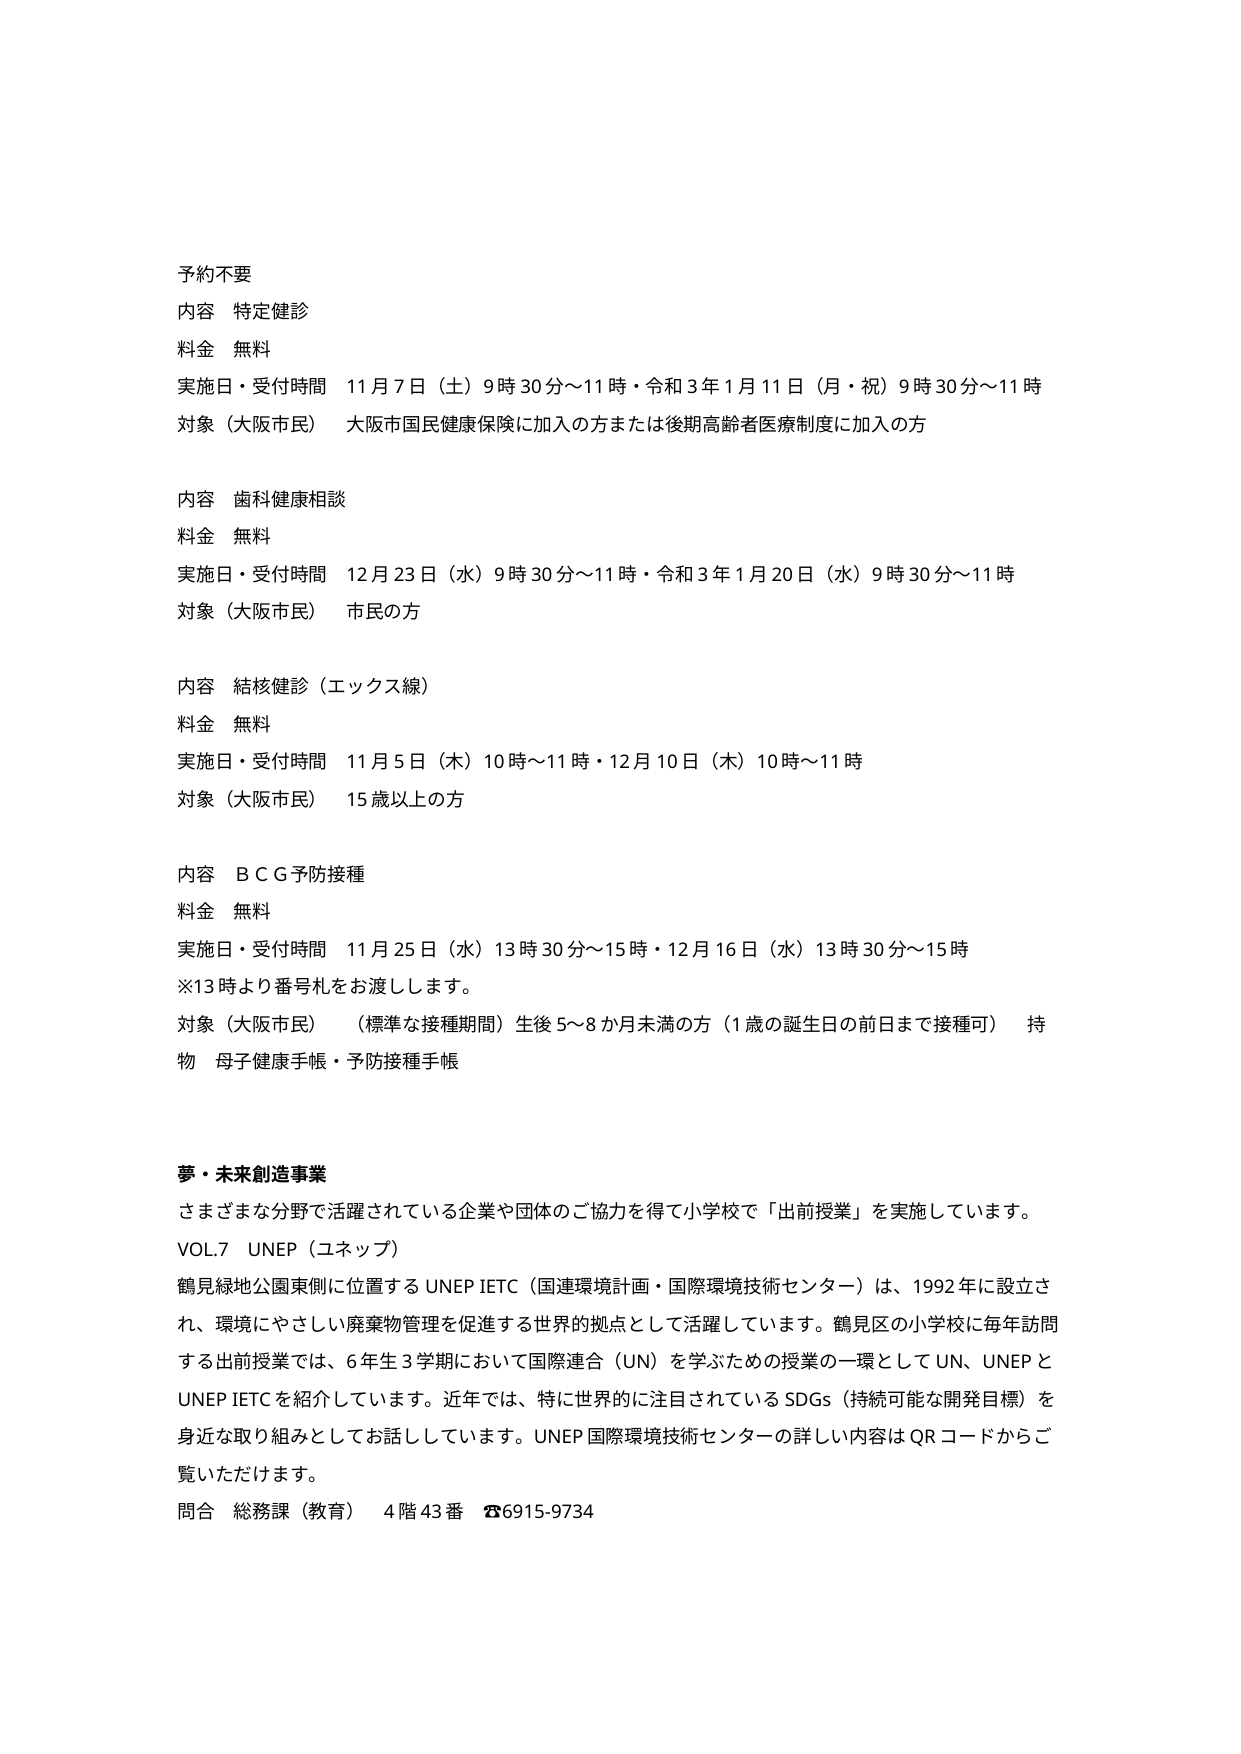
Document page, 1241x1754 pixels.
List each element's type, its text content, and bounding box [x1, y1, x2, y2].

text さまざまな分野で活躍されている企業や団体のご協力を得て小学校で「出前授業」を実施しています。 [177, 1192, 1063, 1229]
text 内容 結核健診（エックス線） [177, 667, 1063, 704]
text 実施日・受付時間 12月23日（水）9時30分～11時・令和3年1月20日（水）9時30分～11時 [177, 554, 1063, 592]
text 内容 ＢＣＧ予防接種 [177, 854, 1063, 892]
text 夢・未来創造事業 [177, 1154, 1063, 1192]
text 料金 無料 [177, 892, 1063, 929]
text 対象（大阪市民） 15歳以上の方 [177, 779, 1063, 817]
text 実施日・受付時間 11月5日（木）10時～11時・12月10日（木）10時～11時 [177, 742, 1063, 779]
text 対象（大阪市民） 大阪市国民健康保険に加入の方または後期高齢者医療制度に加入の方 [177, 404, 1063, 442]
text ※13時より番号札をお渡しします。 [177, 967, 1063, 1004]
text 問合 総務課（教育） 4階43番 ☎6915-9734 [177, 1492, 1063, 1529]
text 対象（大阪市民） 市民の方 [177, 592, 1063, 629]
text 鶴見緑地公園東側に位置するUNEP IETC（国連環境計画・国際環境技術センター）は、1992年に設立され、環境にやさしい廃棄物管理を促進する世界的拠点として活躍しています。鶴見区の小学校に毎年訪問する出前授業では、6年生3学期において国際連合（UN）を学ぶための授業の一環としてUN、UNEPとUNEP IETCを紹介しています。近年では、特に世界的に注目されているSDGs（持続可能な開発目標）を身近な取り組みとしてお話ししています。UNEP国際環境技術センターの詳しい内容はQRコードからご覧いただけます。 [177, 1267, 1063, 1492]
text 内容 歯科健康相談 [177, 479, 1063, 517]
text 料金 無料 [177, 329, 1063, 367]
text 料金 無料 [177, 517, 1063, 554]
text VOL.7 UNEP（ユネップ） [177, 1229, 1063, 1267]
text 対象（大阪市民） （標準な接種期間）生後5～8か月未満の方（1歳の誕生日の前日まで接種可） 持物 母子健康手帳・予防接種手帳 [177, 1004, 1063, 1079]
text 実施日・受付時間 11月7日（土）9時30分～11時・令和3年1月11日（月・祝）9時30分～11時 [177, 367, 1063, 404]
text 実施日・受付時間 11月25日（水）13時30分～15時・12月16日（水）13時30分～15時 [177, 929, 1063, 967]
text 予約不要 [177, 254, 1063, 292]
text 料金 無料 [177, 704, 1063, 742]
text 内容 特定健診 [177, 292, 1063, 329]
